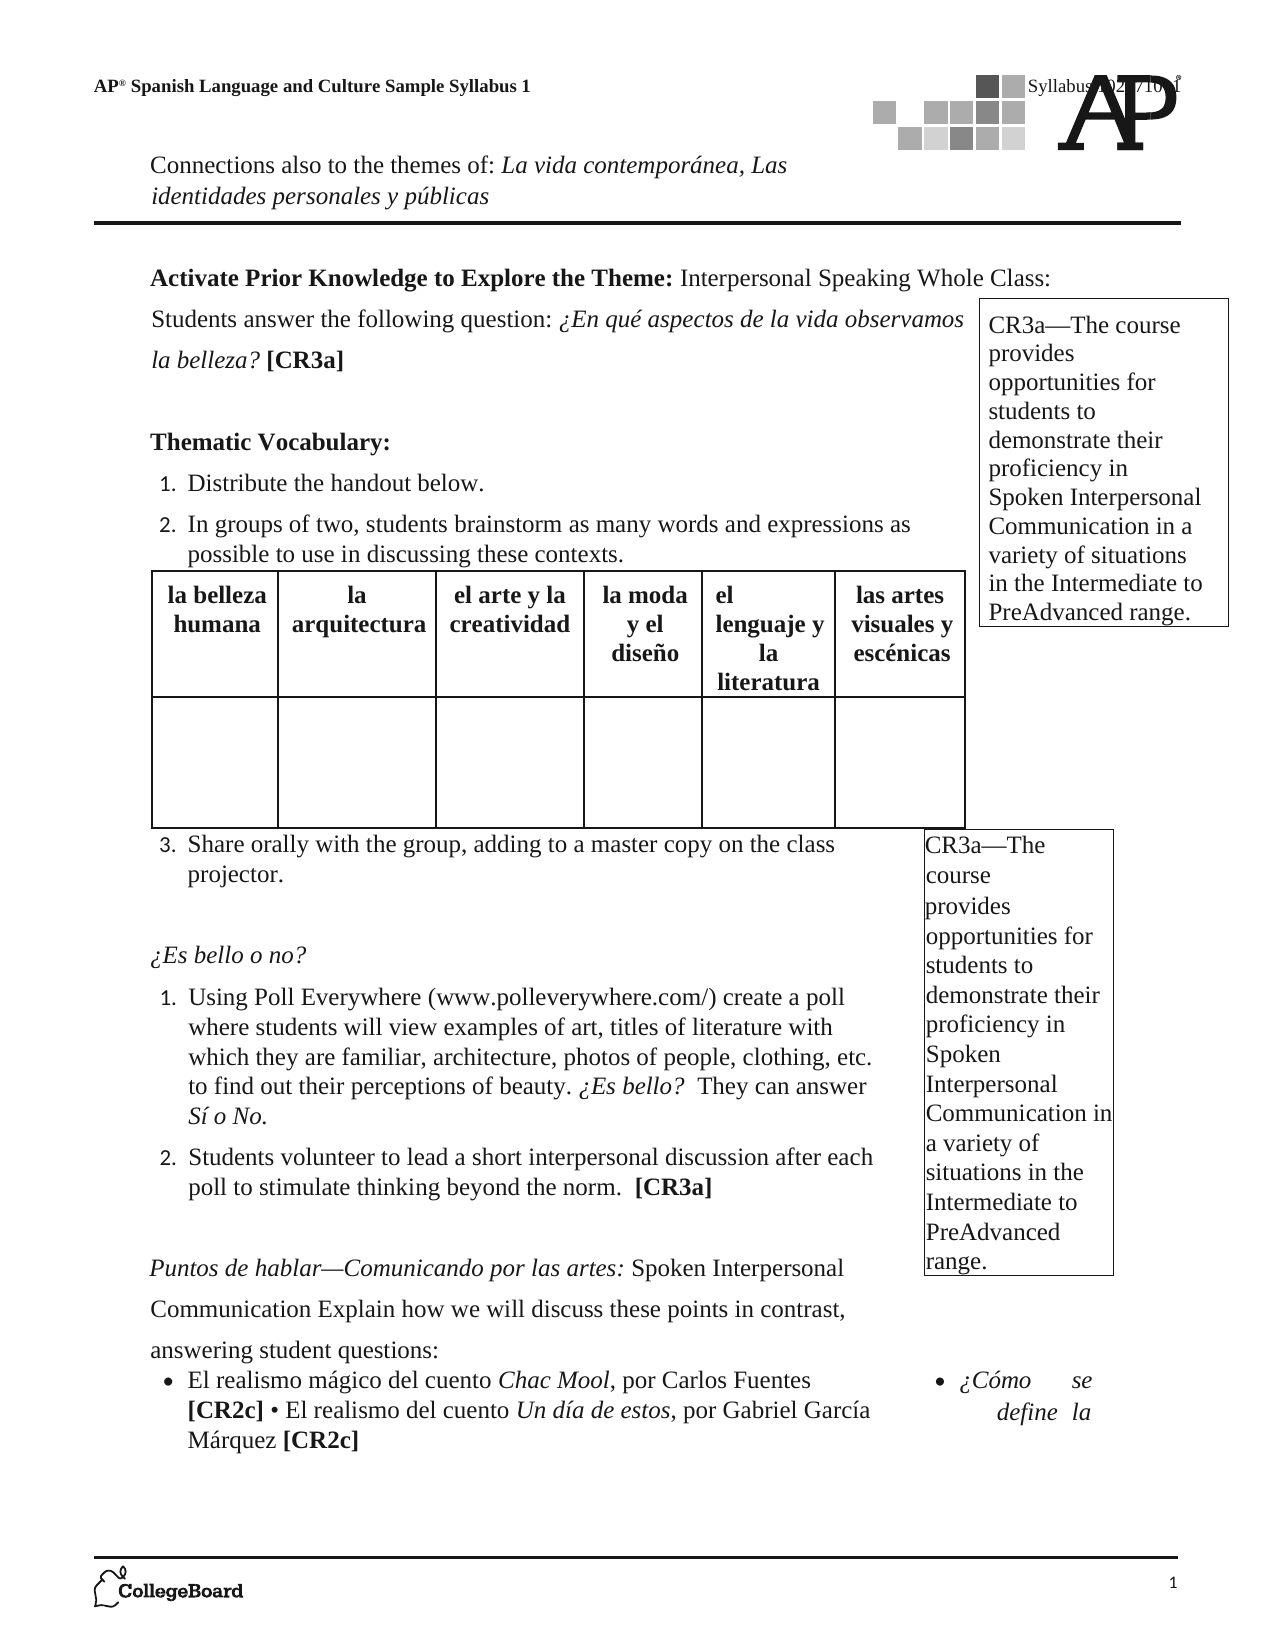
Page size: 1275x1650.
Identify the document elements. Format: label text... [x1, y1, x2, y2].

table_header las artes visuales y escénicas [836, 572, 964, 696]
table_header la arquitectura [279, 572, 435, 696]
list Distribute the handout below. [159, 468, 979, 497]
table_header el lenguaje y la literatura [703, 572, 834, 696]
table_header la belleza humana [153, 572, 277, 696]
table_cell [153, 698, 277, 827]
list El realismo mágico del cuento Chac Mool, por Carlos Fuentes [CR2c] • El realismo del cuento Un día de estos, por Gabriel García Márquez [CR2c] [162, 1365, 875, 1453]
table_cell [585, 698, 701, 827]
table_cell [437, 698, 583, 827]
text Puntos de hablar—Comunicando por las artes: Spoken Interpersonal Communication Explain how we will discuss these points in contrast, answering student questions: [149, 1253, 876, 1364]
list Using Poll Everywhere (www.polleverywhere.com/) create a poll where students will view examples of art, titles of literature with which they are familiar, architecture, photos of people, clothing, etc. to find out their perceptions of beauty. ¿Es bello? They can answer Sí o No. [159, 982, 876, 1129]
table_cell [703, 698, 834, 827]
table_cell [279, 698, 435, 827]
list Share orally with the group, adding to a master copy on the class projector. [159, 829, 876, 888]
table_header CR3a—The course provides opportunities for students to demonstrate their proficiency in Spoken Interpersonal Communication in a variety of situations in the Intermediate to PreAdvanced range. [980, 299, 1228, 626]
text Connections also to the themes of: La vida contemporánea, Las identidades personales y públicas [150, 150, 924, 210]
text ¿Es bello o no? [150, 940, 879, 968]
list Students volunteer to lead a short interpersonal discussion after each poll to stimulate thinking beyond the norm. [CR3a] [159, 1142, 876, 1200]
text provides opportunities for students to demonstrate their proficiency in Spoken Interpersonal Communication in a variety of situations in the Intermediate to PreAdvanced range. [925, 890, 1113, 1275]
text CR3a—The course [925, 830, 1113, 890]
text Thematic Vocabulary: [150, 427, 979, 456]
list ¿Cómo se define la diferencia entre la realidad y la fantasía? [934, 1365, 1122, 1425]
table_header el arte y la creatividad [437, 572, 583, 696]
text Activate Prior Knowledge to Explore the Theme: Interpersonal Speaking Whole Class: Students answer the following question: ¿En qué aspectos de la vida observamos la belleza? [CR3a] [150, 263, 1122, 374]
list In groups of two, students brainstorm as many words and expressions as possible to use in discussing these contexts. [159, 509, 979, 568]
table_cell [836, 698, 964, 827]
table_header la moda y el diseño [585, 572, 701, 696]
